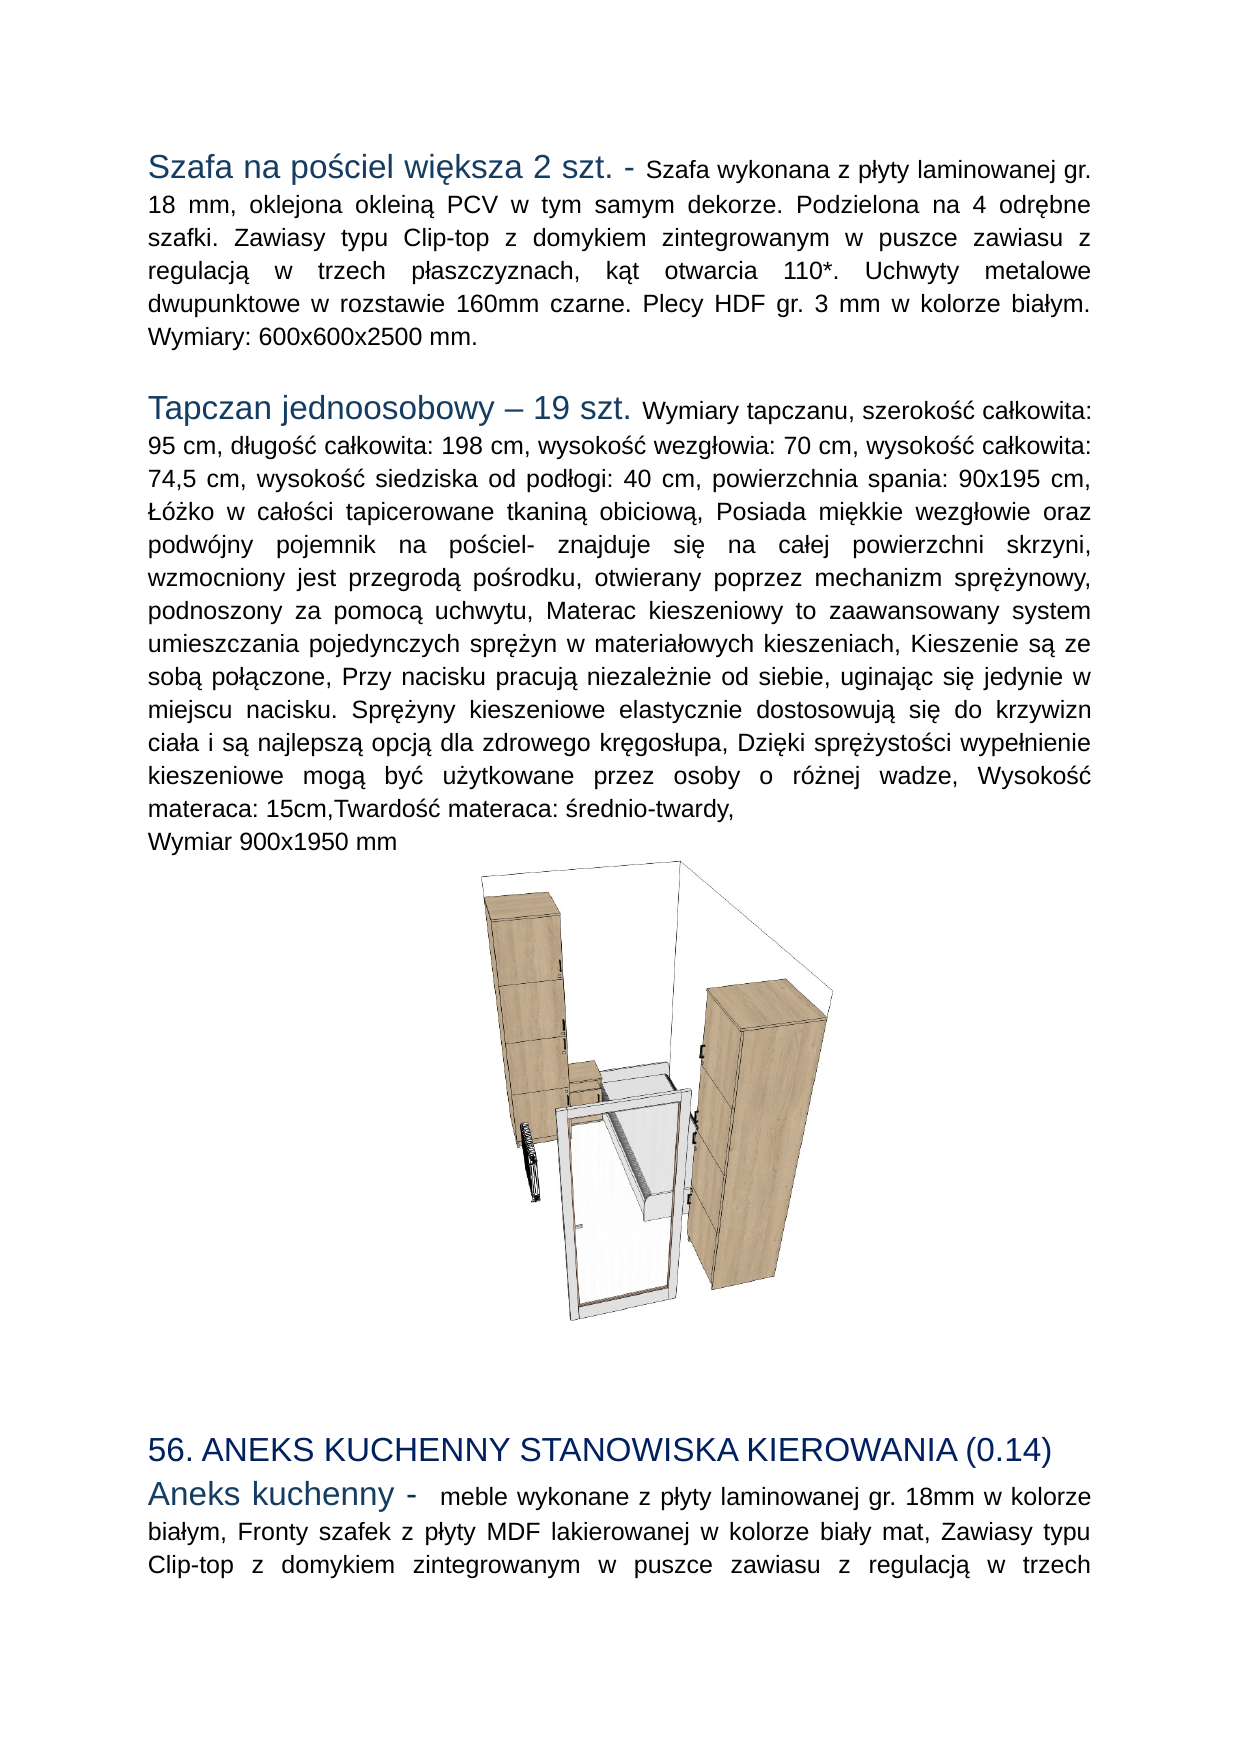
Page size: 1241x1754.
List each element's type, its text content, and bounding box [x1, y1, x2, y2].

text Wymiar 900x1950 mm [148, 827, 1093, 856]
picture [147, 860, 1093, 1392]
text 56. ANEKS KUCHENNY STANOWISKA KIEROWANIA (0.14) [148, 1430, 1093, 1468]
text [148, 1474, 1093, 1578]
text Tapczan jednoosobowy – 19 szt. Wymiary tapczanu, szerokość całkowita: 95 cm, długość całkowita: 198 cm, wysokość wezgłowia: 70 cm, wysokość całkowita: 74,5 cm, wysokość siedziska od podłogi: 40 cm, powierzchnia spania: 90x195 cm, Łóżko w całości tapicerowane tkaniną obiciową, Posiada miękkie wezgłowie oraz podwójny pojemnik na pościel- znajduje się na całej powierzchni skrzyni, wzmocniony jest przegrodą pośrodku, otwierany poprzez mechanizm sprężynowy, podnoszony za pomocą uchwytu, Materac kieszeniowy to zaawansowany system umieszczania pojedynczych sprężyn w materiałowych kieszeniach, Kieszenie są ze sobą połączone, Przy nacisku pracują niezależnie od siebie, uginając się jedynie w miejscu nacisku. Sprężyny kieszeniowe elastycznie dostosowują się do krzywizn ciała i są najlepszą opcją dla zdrowego kręgosłupa, Dzięki sprężystości wypełnienie kieszeniowe mogą być użytkowane przez osoby o różnej wadze, Wysokość materaca: 15cm,Twardość materaca: średnio-twardy, [148, 388, 1093, 823]
text Szafa na pościel większa 2 szt. - Szafa wykonana z płyty laminowanej gr. 18 mm, oklejona okleiną PCV w tym samym dekorze. Podzielona na 4 odrębne szafki. Zawiasy typu Clip-top z domykiem zintegrowanym w puszce zawiasu z regulacją w trzech płaszczyznach, kąt otwarcia 110*. Uchwyty metalowe dwupunktowe w rozstawie 160mm czarne. Plecy HDF gr. 3 mm w kolorze białym. Wymiary: 600x600x2500 mm. [148, 148, 1093, 351]
